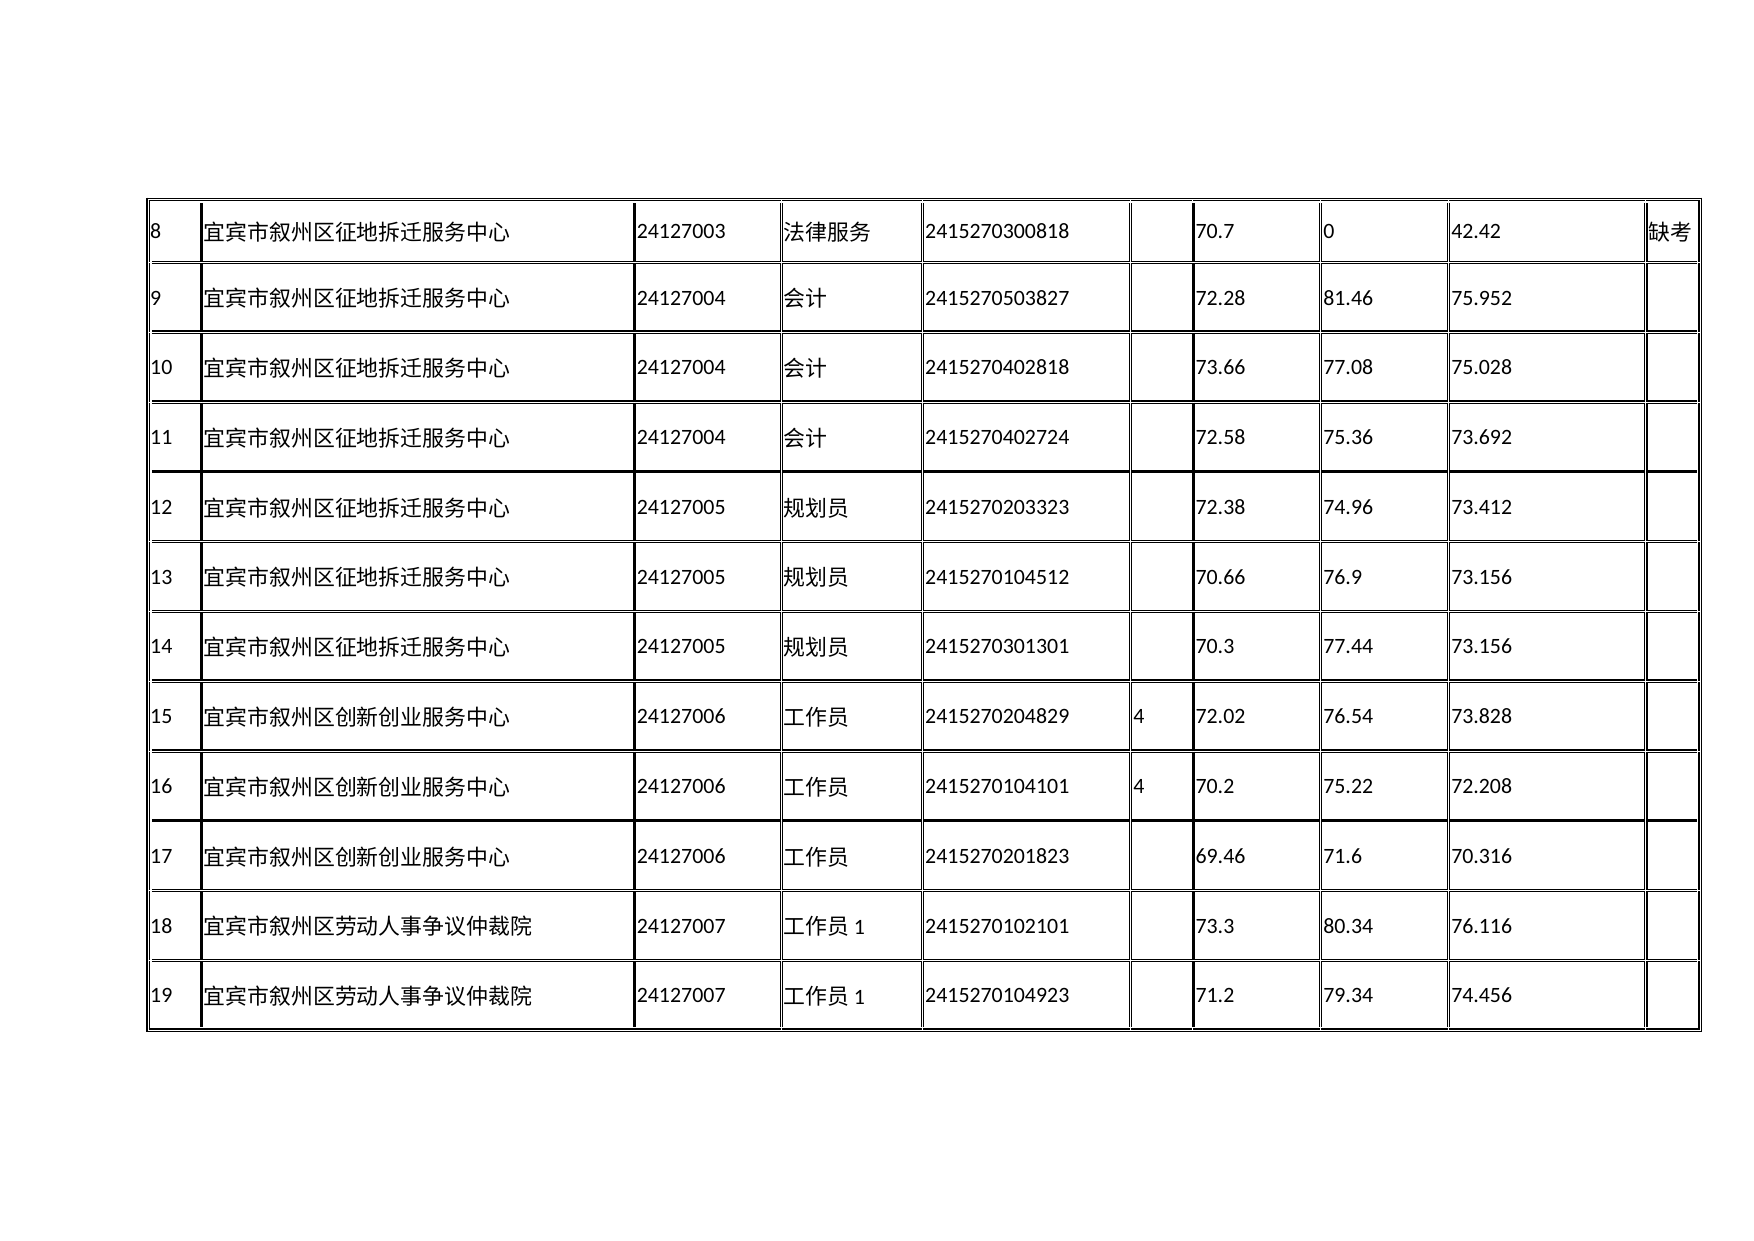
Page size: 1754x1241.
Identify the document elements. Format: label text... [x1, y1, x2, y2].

table_cell 宜宾市叙州区征地拆迁服务中心 [203, 543, 633, 609]
table_cell 73.156 [1450, 543, 1644, 609]
table_cell 24127005 [636, 543, 780, 609]
table_cell 工作员1 [781, 962, 923, 1028]
table_cell [1646, 889, 1700, 958]
table_cell [1132, 473, 1192, 540]
table_cell [1648, 610, 1699, 679]
table_cell 24127005 [636, 473, 780, 540]
table_cell 72.28 [1195, 264, 1319, 330]
table_cell 71.6 [1322, 822, 1447, 889]
table_cell 42.42 [1449, 199, 1646, 261]
table_cell 规划员 [783, 543, 921, 609]
table_cell 19 [150, 959, 201, 1028]
table_cell 73.828 [1450, 683, 1644, 749]
table_cell 76.116 [1450, 892, 1644, 958]
table_cell 缺考 [1646, 201, 1698, 261]
table_cell 72.02 [1195, 683, 1319, 749]
table_cell 70.66 [1195, 543, 1319, 609]
table_cell 2415270104923 [923, 962, 1131, 1028]
table_cell 24127007 [636, 892, 780, 958]
table_cell 77.08 [1322, 334, 1447, 400]
table_cell [1648, 400, 1699, 470]
table_cell [1648, 679, 1699, 749]
table_cell 宜宾市叙州区创新创业服务中心 [203, 753, 633, 819]
table_cell 13 [148, 540, 201, 609]
table_cell 76.9 [1322, 543, 1447, 609]
table_cell 宜宾市叙州区劳动人事争议仲裁院 [201, 962, 634, 1028]
table_cell 69.46 [1195, 822, 1319, 889]
table_cell [1646, 540, 1700, 609]
table_cell 2415270402724 [924, 404, 1129, 470]
table_cell 24127007 [634, 962, 781, 1028]
table_cell 70.316 [1450, 822, 1644, 889]
table_cell 24127006 [636, 683, 780, 749]
table_cell [1132, 822, 1192, 889]
table_cell [1648, 330, 1699, 400]
table_cell 工作员1 [783, 892, 921, 958]
table_cell 75.952 [1450, 264, 1644, 330]
table_cell 70.7 [1193, 201, 1321, 261]
table_cell 15 [150, 679, 200, 749]
table_cell 77.44 [1322, 613, 1447, 679]
table_cell 会计 [783, 334, 921, 400]
table_cell 24127004 [636, 334, 780, 400]
table_cell 75.22 [1322, 753, 1447, 819]
table_cell 会计 [783, 264, 921, 330]
table_cell [1132, 404, 1192, 470]
table_cell 2415270102101 [924, 892, 1129, 958]
table_cell [1648, 470, 1698, 540]
table_cell 宜宾市叙州区创新创业服务中心 [203, 683, 633, 749]
table_cell 72.58 [1195, 404, 1319, 470]
table_cell 70.3 [1195, 613, 1319, 679]
table_cell 2415270301301 [924, 613, 1129, 679]
table_cell 24127003 [634, 201, 781, 261]
table_cell 73.412 [1450, 473, 1644, 540]
table_cell 75.028 [1450, 334, 1644, 400]
table_cell [1132, 543, 1192, 609]
table_cell 70.2 [1195, 753, 1319, 819]
table_cell 76.54 [1322, 683, 1447, 749]
table_cell 24127005 [636, 613, 780, 679]
table_cell 73.66 [1195, 334, 1319, 400]
table_cell 2415270204829 [924, 683, 1129, 749]
table_cell 74.456 [1449, 959, 1646, 1028]
table_cell 24127004 [636, 404, 780, 470]
table_cell 73.3 [1195, 892, 1319, 958]
table_cell [1131, 199, 1193, 261]
table_cell 9 [148, 261, 201, 330]
table_cell 宜宾市叙州区征地拆迁服务中心 [203, 264, 633, 330]
table_cell 工作员 [783, 822, 921, 889]
table_cell 8 [150, 201, 201, 261]
table_cell 宜宾市叙州区劳动人事争议仲裁院 [203, 892, 633, 958]
table_cell 81.46 [1322, 264, 1447, 330]
table_cell 2415270201823 [924, 822, 1129, 889]
table_cell 10 [150, 330, 200, 400]
table_cell 0 [1321, 201, 1449, 261]
table_cell 24127006 [636, 753, 780, 819]
table_cell [1646, 261, 1700, 330]
table_cell 18 [148, 889, 201, 958]
table_cell 2415270203323 [924, 473, 1129, 540]
table_cell 宜宾市叙州区征地拆迁服务中心 [201, 201, 634, 261]
table_cell [1648, 819, 1698, 889]
table_cell 2415270104512 [924, 543, 1129, 609]
table_cell 2415270104101 [924, 753, 1129, 819]
table_cell [1132, 892, 1192, 958]
table_cell [1132, 334, 1192, 400]
table_cell [1646, 959, 1699, 1028]
table_cell 宜宾市叙州区创新创业服务中心 [203, 822, 633, 889]
table_cell 73.692 [1450, 404, 1644, 470]
table_cell [1131, 962, 1193, 1028]
table_cell 12 [150, 470, 200, 540]
table_cell 79.34 [1321, 962, 1449, 1028]
table_cell 80.34 [1322, 892, 1447, 958]
table_cell [1648, 749, 1699, 819]
table_cell 2415270402818 [924, 334, 1129, 400]
table_cell 24127004 [636, 264, 780, 330]
table_cell 规划员 [783, 473, 921, 540]
table_cell 宜宾市叙州区征地拆迁服务中心 [203, 613, 633, 679]
table_cell 2415270300818 [923, 201, 1131, 261]
table_cell 规划员 [783, 613, 921, 679]
table_cell 72.208 [1450, 753, 1644, 819]
table_cell [1132, 264, 1192, 330]
table_cell 2415270503827 [924, 264, 1129, 330]
table_cell 宜宾市叙州区征地拆迁服务中心 [203, 334, 633, 400]
table_cell 72.38 [1195, 473, 1319, 540]
table_cell 74.96 [1322, 473, 1447, 540]
table_cell 17 [150, 819, 200, 889]
table_cell 工作员 [783, 753, 921, 819]
table_cell 工作员 [783, 683, 921, 749]
table_cell 11 [150, 400, 200, 470]
table_cell 4 [1132, 683, 1192, 749]
table_cell 24127006 [636, 822, 780, 889]
table_cell 会计 [783, 404, 921, 470]
table_cell 71.2 [1193, 962, 1321, 1028]
table_cell 75.36 [1322, 404, 1447, 470]
table_cell 16 [150, 749, 200, 819]
table_cell 宜宾市叙州区征地拆迁服务中心 [203, 404, 633, 470]
table_cell 14 [150, 610, 200, 679]
table_cell 73.156 [1450, 613, 1644, 679]
table_cell 4 [1132, 753, 1192, 819]
table_cell [1132, 613, 1192, 679]
table_cell 宜宾市叙州区征地拆迁服务中心 [203, 473, 633, 540]
table_cell 法律服务 [781, 201, 923, 261]
